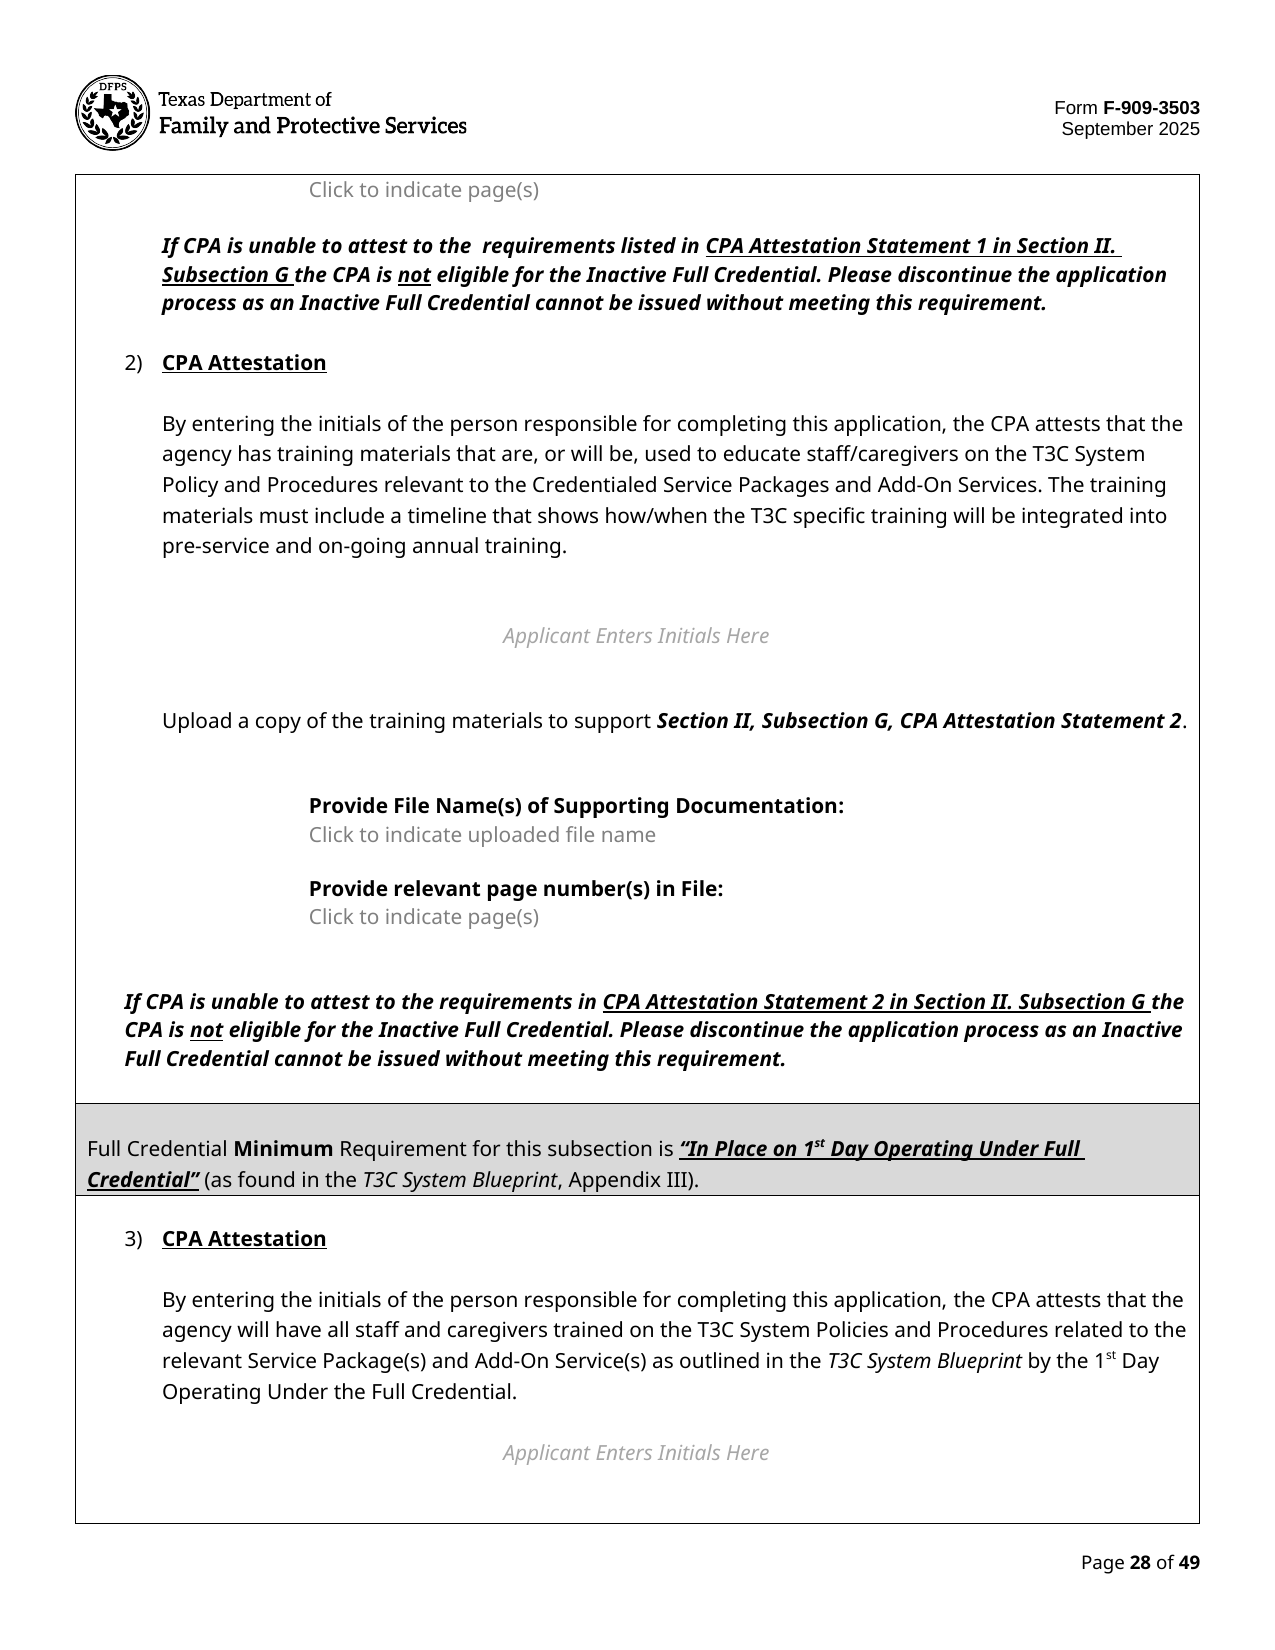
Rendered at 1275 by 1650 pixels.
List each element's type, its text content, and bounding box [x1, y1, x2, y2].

picture [75, 75, 467, 151]
table_cell Full Credential Minimum Requirement for this subsection is “In Place on 1st Day Operating Under Full Credential” (as found in the T3C System Blueprint, Appendix III). [76, 1104, 1199, 1195]
